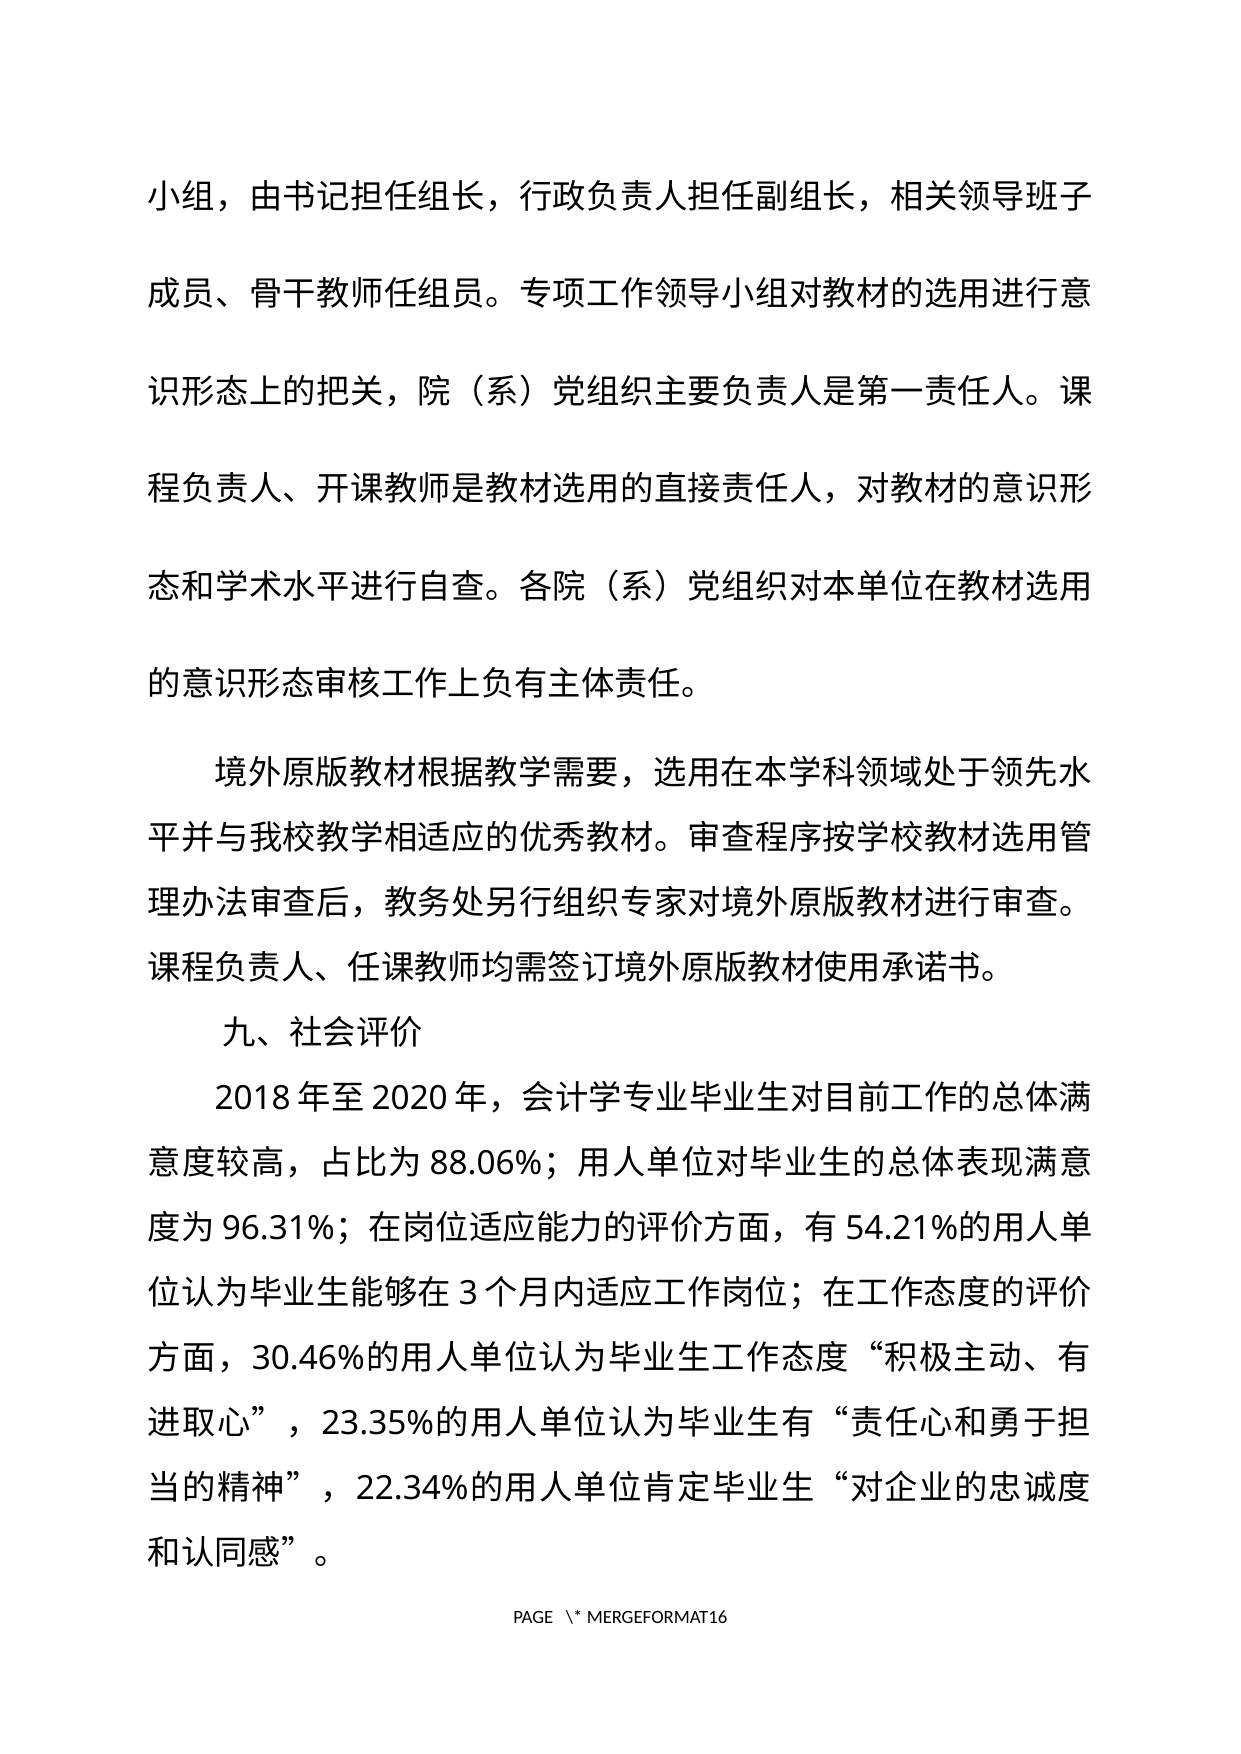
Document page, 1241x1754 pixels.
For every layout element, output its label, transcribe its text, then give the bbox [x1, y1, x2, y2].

text 2018年至2020年，会计学专业毕业生对目前工作的总体满意度较高，占比为88.06%；用人单位对毕业生的总体表现满意度为96.31%；在岗位适应能力的评价方面，有54.21%的用人单位认为毕业生能够在3个月内适应工作岗位；在工作态度的评价方面，30.46%的用人单位认为毕业生工作态度“积极主动、有进取心”，23.35%的用人单位认为毕业生有“责任心和勇于担当的精神”，22.34%的用人单位肯定毕业生“对企业的忠诚度和认同感”。 [148, 1063, 1092, 1583]
text 境外原版教材根据教学需要，选用在本学科领域处于领先水平并与我校教学相适应的优秀教材。审查程序按学校教材选用管理办法审查后，教务处另行组织专家对境外原版教材进行审查。课程负责人、任课教师均需签订境外原版教材使用承诺书。 [148, 738, 1092, 998]
list 社会评价 [148, 998, 1092, 1063]
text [148, 161, 1092, 714]
